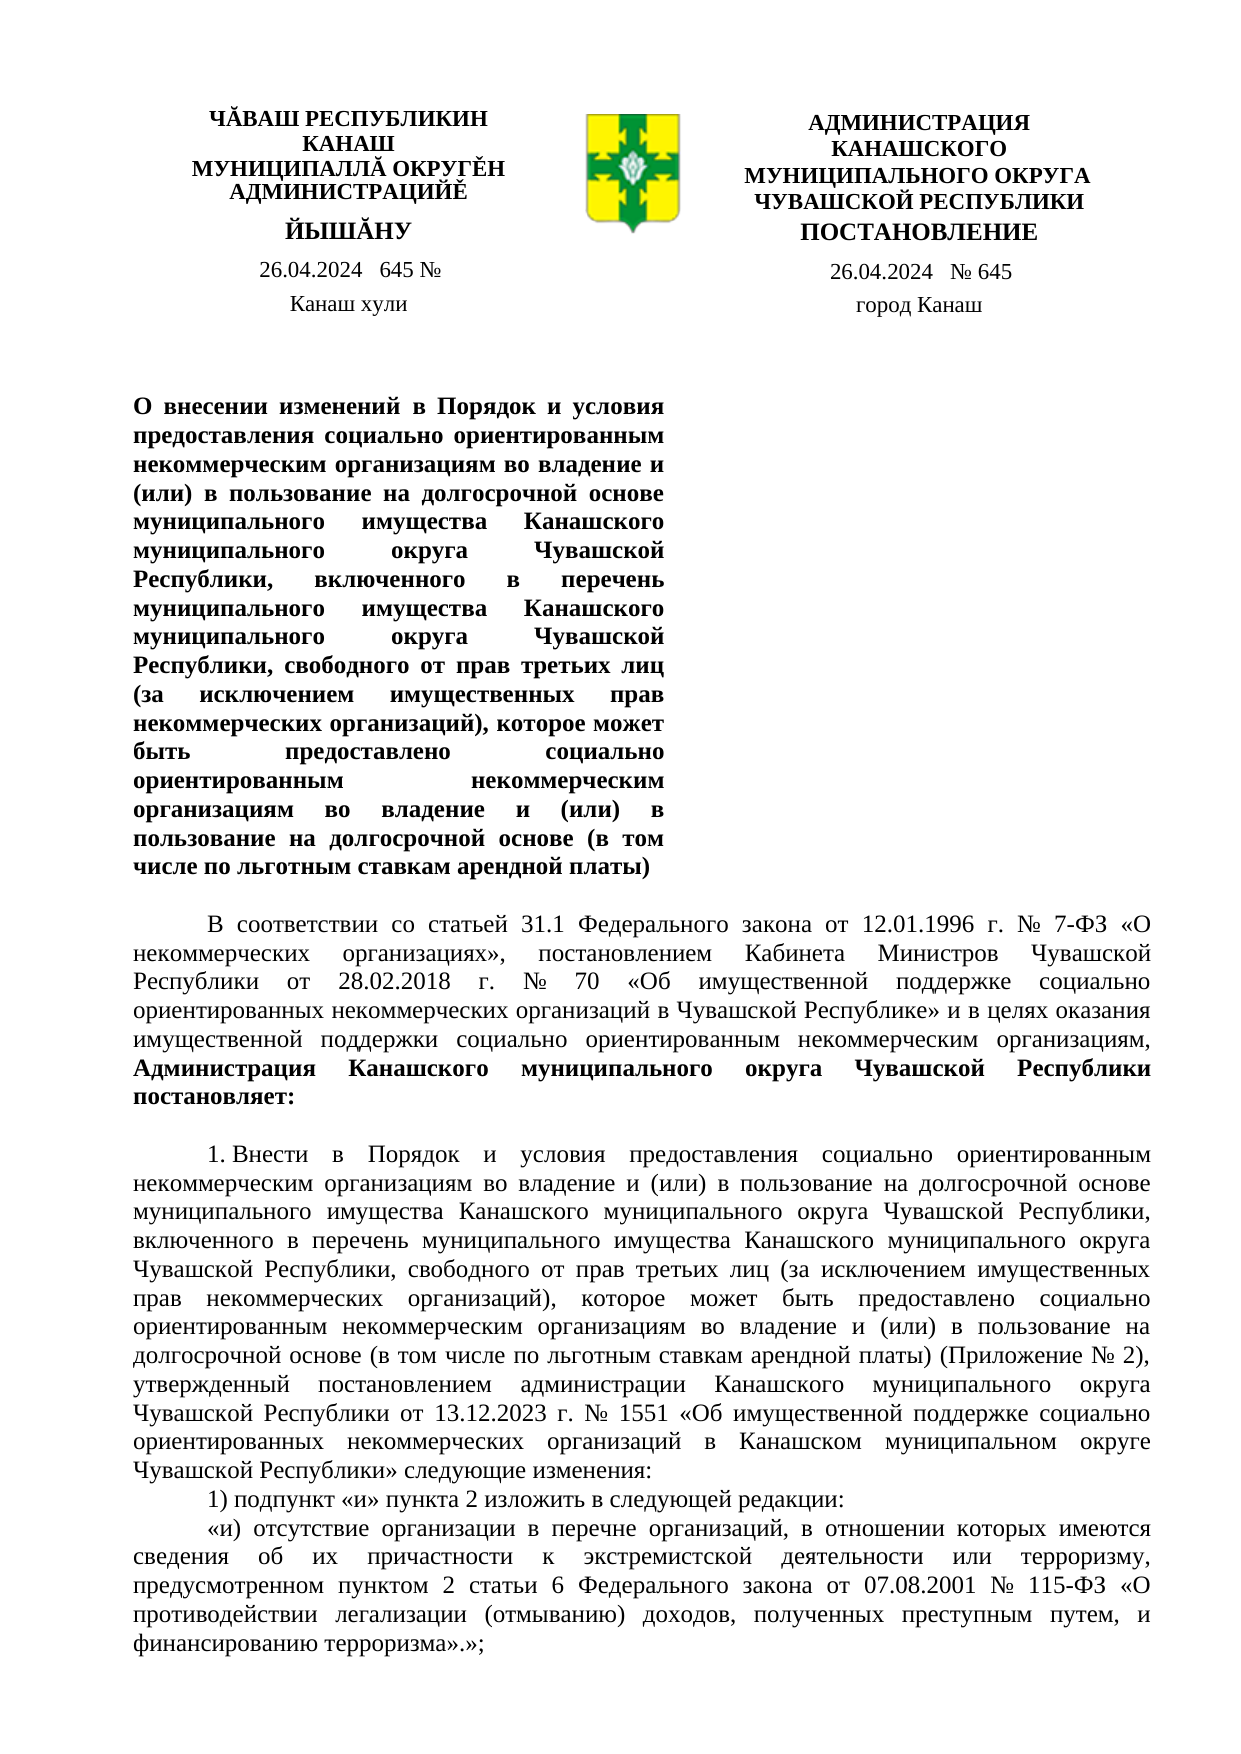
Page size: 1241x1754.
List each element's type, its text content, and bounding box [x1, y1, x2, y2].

list подпункт «и» пункта 2 изложить в следующей редакции: [133, 1484, 1152, 1513]
picture [575, 114, 696, 235]
list Внести в Порядок и условия предоставления социально ориентированным некоммерческим организациям во владение и (или) в пользование на долгосрочной основе муниципального имущества Канашского муниципального округа Чувашской Республики, включенного в перечень муниципального имущества Канашского муниципального округа Чувашской Республики, свободного от прав третьих лиц (за исключением имущественных прав некоммерческих организаций), которое может быть предоставлено социально ориентированным некоммерческим организациям во владение и (или) в пользование на долгосрочной основе (в том числе по льготным ставкам арендной платы) (Приложение № 2), утвержденный постановлением администрации Канашского муниципального округа Чувашской Республики от 13.12.2023 г. № 1551 «Об имущественной поддержке социально ориентированных некоммерческих организаций в Канашском муниципальном округе Чувашской Республики» следующие изменения: [133, 1139, 1152, 1484]
list «и) отсутствие организации в перечне организаций, в отношении которых имеются сведения об их причастности к экстремистской деятельности или терроризму, предусмотренном пунктом 2 статьи 6 Федерального закона от 07.08.2001 № 115-ФЗ «О противодействии легализации (отмыванию) доходов, полученных преступным путем, и финансированию терроризма».»; [133, 1513, 1152, 1656]
table_header АДМИНИСТРАЦИЯ КАНАШСКОГО МУНИЦИПАЛЬНОГО ОКРУГА ЧУВАШСКОЙ РЕСПУБЛИКИ ПОСТАНОВЛЕНИЕ 26.04.2024 № 645 город Канаш [703, 102, 1132, 318]
text О внесении изменений в Порядок и условия предоставления социально ориентированным некоммерческим организациям во владение и (или) в пользование на долгосрочной основе муниципального имущества Канашского муниципального округа Чувашской Республики, включенного в перечень муниципального имущества Канашского муниципального округа Чувашской Республики, свободного от прав третьих лиц (за исключением имущественных прав некоммерческих организаций), которое может быть предоставлено социально ориентированным некоммерческим организациям во владение и (или) в пользование на долгосрочной основе (в том числе по льготным ставкам арендной платы) [133, 391, 664, 880]
table_header ЧĂВАШ РЕСПУБЛИКИН КАНАШ МУНИЦИПАЛЛĂ ОКРУГĚН АДМИНИСТРАЦИЙĚ ЙЫШĂНУ 26.04.2024 645 № Канаш хули [133, 102, 560, 318]
text В соответствии со статьей 31.1 Федерального закона от 12.01.1996 г. № 7-ФЗ «О некоммерческих организациях», постановлением Кабинета Министров Чувашской Республики от 28.02.2018 г. № 70 «Об имущественной поддержке социально ориентированных некоммерческих организаций в Чувашской Республике» и в целях оказания имущественной поддержки социально ориентированным некоммерческим организациям, Администрация Канашского муниципального округа Чувашской Республики постановляет: [133, 909, 1152, 1110]
table_header [560, 102, 703, 318]
